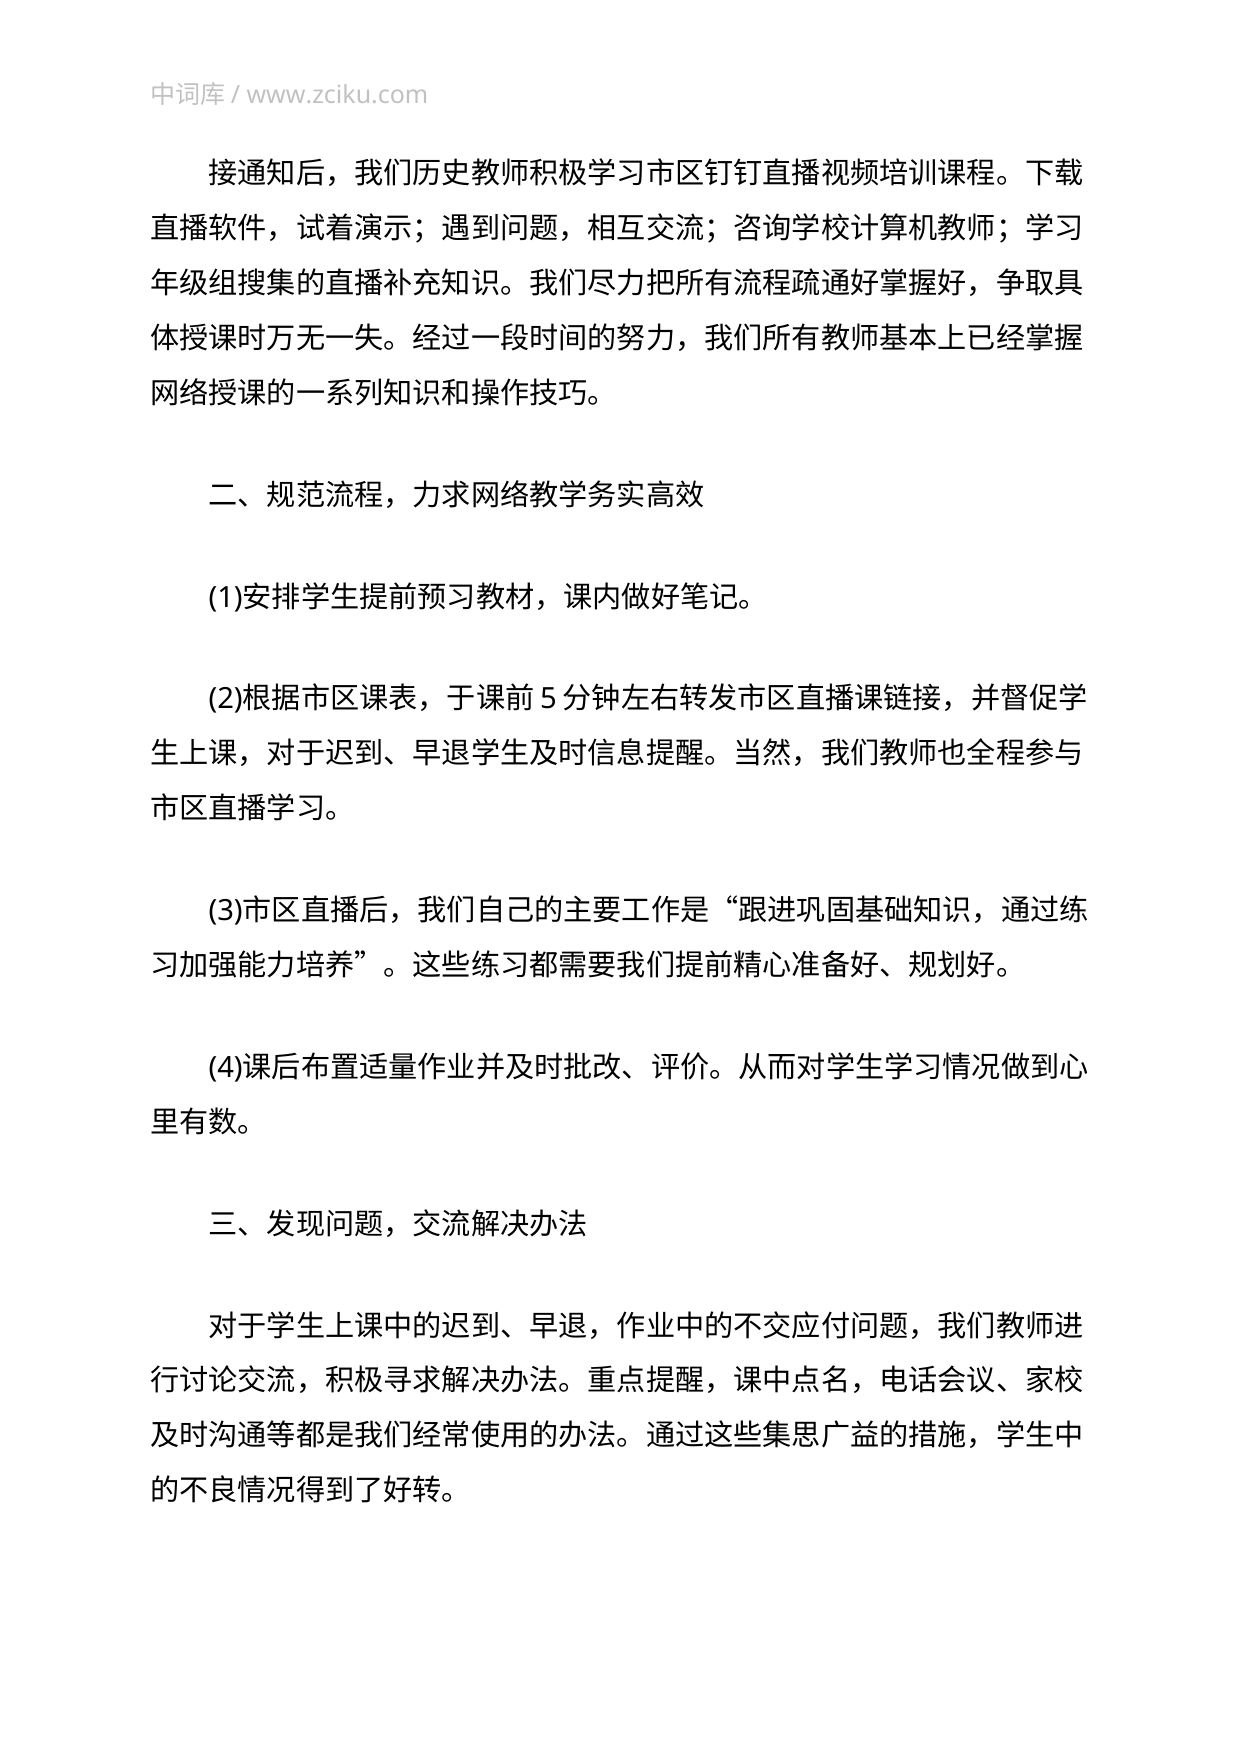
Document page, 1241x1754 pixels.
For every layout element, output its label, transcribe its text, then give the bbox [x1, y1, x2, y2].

text 二、规范流程，力求网络教学务实高效 [150, 471, 1090, 514]
text (2)根据市区课表，于课前5分钟左右转发市区直播课链接，并督促学生上课，对于迟到、早退学生及时信息提醒。当然，我们教师也全程参与市区直播学习。 [150, 675, 1090, 827]
text (3)市区直播后，我们自己的主要工作是“跟进巩固基础知识，通过练习加强能力培养”。这些练习都需要我们提前精心准备好、规划好。 [150, 887, 1090, 984]
text 对于学生上课中的迟到、早退，作业中的不交应付问题，我们教师进行讨论交流，积极寻求解决办法。重点提醒，课中点名，电话会议、家校及时沟通等都是我们经常使用的办法。通过这些集思广益的措施，学生中的不良情况得到了好转。 [150, 1302, 1090, 1509]
text (1)安排学生提前预习教材，课内做好笔记。 [150, 573, 1090, 616]
text (4)课后布置适量作业并及时批改、评价。从而对学生学习情况做到心里有数。 [150, 1043, 1090, 1141]
text 三、发现问题，交流解决办法 [150, 1200, 1090, 1243]
text 接通知后，我们历史教师积极学习市区钉钉直播视频培训课程。下载直播软件，试着演示；遇到问题，相互交流；咨询学校计算机教师；学习年级组搜集的直播补充知识。我们尽力把所有流程疏通好掌握好，争取具体授课时万无一失。经过一段时间的努力，我们所有教师基本上已经掌握网络授课的一系列知识和操作技巧。 [150, 150, 1090, 412]
